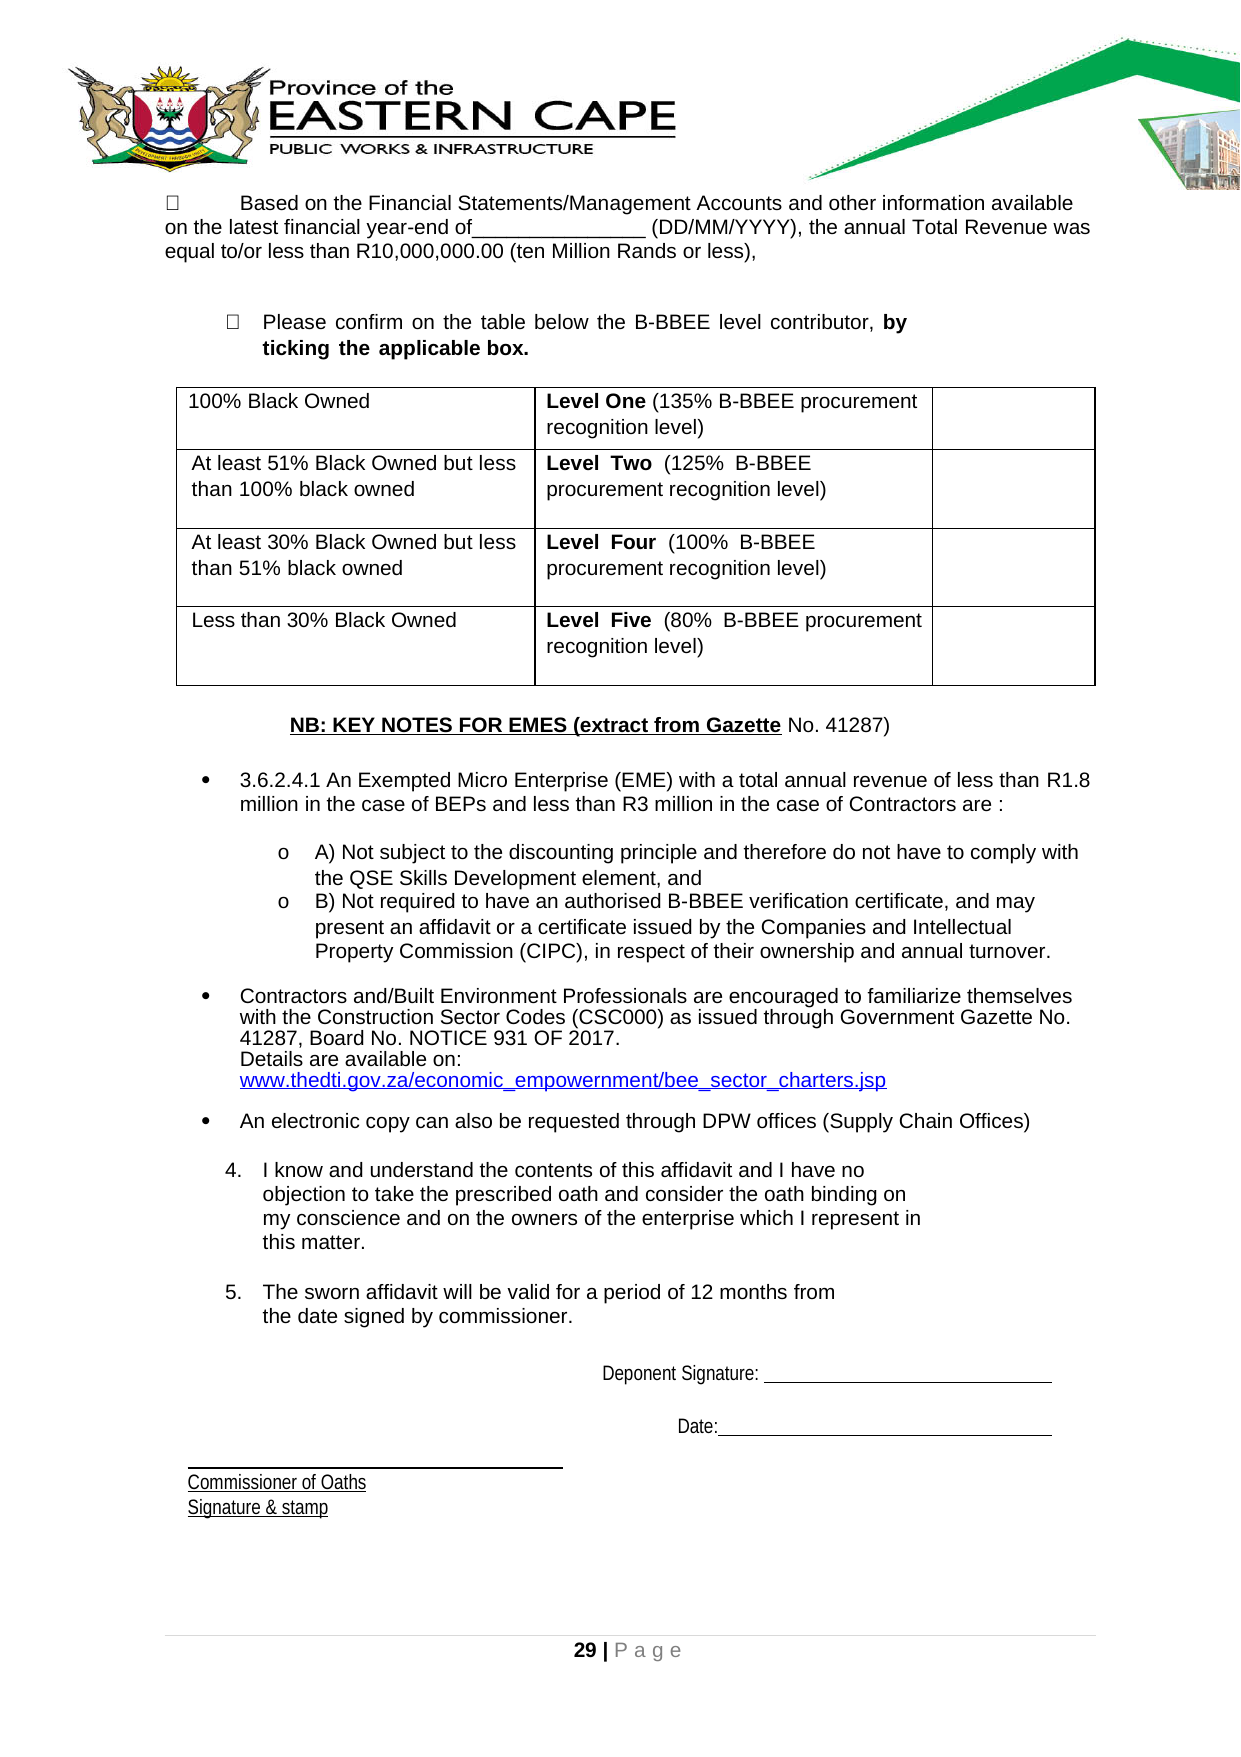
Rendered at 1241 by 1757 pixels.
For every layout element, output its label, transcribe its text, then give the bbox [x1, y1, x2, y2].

text NB: KEY NOTES FOR EMES (extract from Gazette No. 41287) [225, 714, 955, 738]
table_cell Less than 30% Black Owned [177, 607, 534, 685]
list A) Not subject to the discounting principle and therefore do not have to comply with the QSE Skills Development element, and [277, 839, 1096, 889]
list B) Not required to have an authorised B-BBEE verification certificate, and may present an affidavit or a certificate issued by the Companies and Intellectual Property Commission (CIPC), in respect of their ownership and annual turnover. [277, 889, 1096, 963]
table_cell Level Five (80% B-BBEE procurement recognition level) [536, 607, 932, 685]
text 4. I know and understand the contents of this affidavit and I have no objection to take the prescribed oath and consider the oath binding on my conscience and on the owners of the enterprise which I represent in this matter. [225, 1158, 923, 1253]
list 3.6.2.4.1 An Exempted Micro Enterprise (EME) with a total annual revenue of less than R1.8 million in the case of BEPs and less than R3 million in the case of Contractors are : [202, 767, 1096, 816]
table_cell [933, 607, 1094, 685]
table_cell At least 51% Black Owned but less than 100% black owned [177, 450, 534, 527]
list Details are available on: www.thedti.gov.za/economic_empowernment/bee_sector_charters.jsp [239, 1049, 1096, 1091]
text  Please confirm on the table below the B-BBEE level contributor, by ticking the applicable box. [225, 309, 963, 361]
table_cell [933, 450, 1094, 527]
table_cell Level Two (125% B-BBEE procurement recognition level) [536, 450, 932, 527]
table_header [933, 388, 1094, 449]
table_header 100% Black Owned [177, 388, 534, 449]
table_cell [933, 529, 1094, 606]
list An electronic copy can also be requested through DPW offices (Supply Chain Offices) [202, 1112, 1096, 1133]
text 5. The sworn affidavit will be valid for a period of 12 months from the date signed by commissioner. [225, 1280, 848, 1328]
text Commissioner of Oaths [187, 1470, 1096, 1494]
text Deponent Signature: [602, 1359, 1096, 1385]
text  Based on the Financial Statements/Management Accounts and other information available on the latest financial year-end of_______________ (DD/MM/YYYY), the annual Total Revenue was equal to/or less than R10,000,000.00 (ten Million Rands or less), [164, 142, 1096, 263]
text Signature & stamp [187, 1494, 1096, 1520]
table_cell Level Four (100% B-BBEE procurement recognition level) [536, 529, 932, 606]
text Date: [677, 1412, 1096, 1438]
picture [7, 23, 1240, 191]
list Contractors and/Built Environment Professionals are encouraged to familiarize themselves with the Construction Sector Codes (CSC000) as issued through Government Gazette No. 41287, Board No. NOTICE 931 OF 2017. [202, 987, 1096, 1049]
table_cell At least 30% Black Owned but less than 51% black owned [177, 529, 534, 606]
table_header Level One (135% B-BBEE procurement recognition level) [536, 388, 932, 449]
